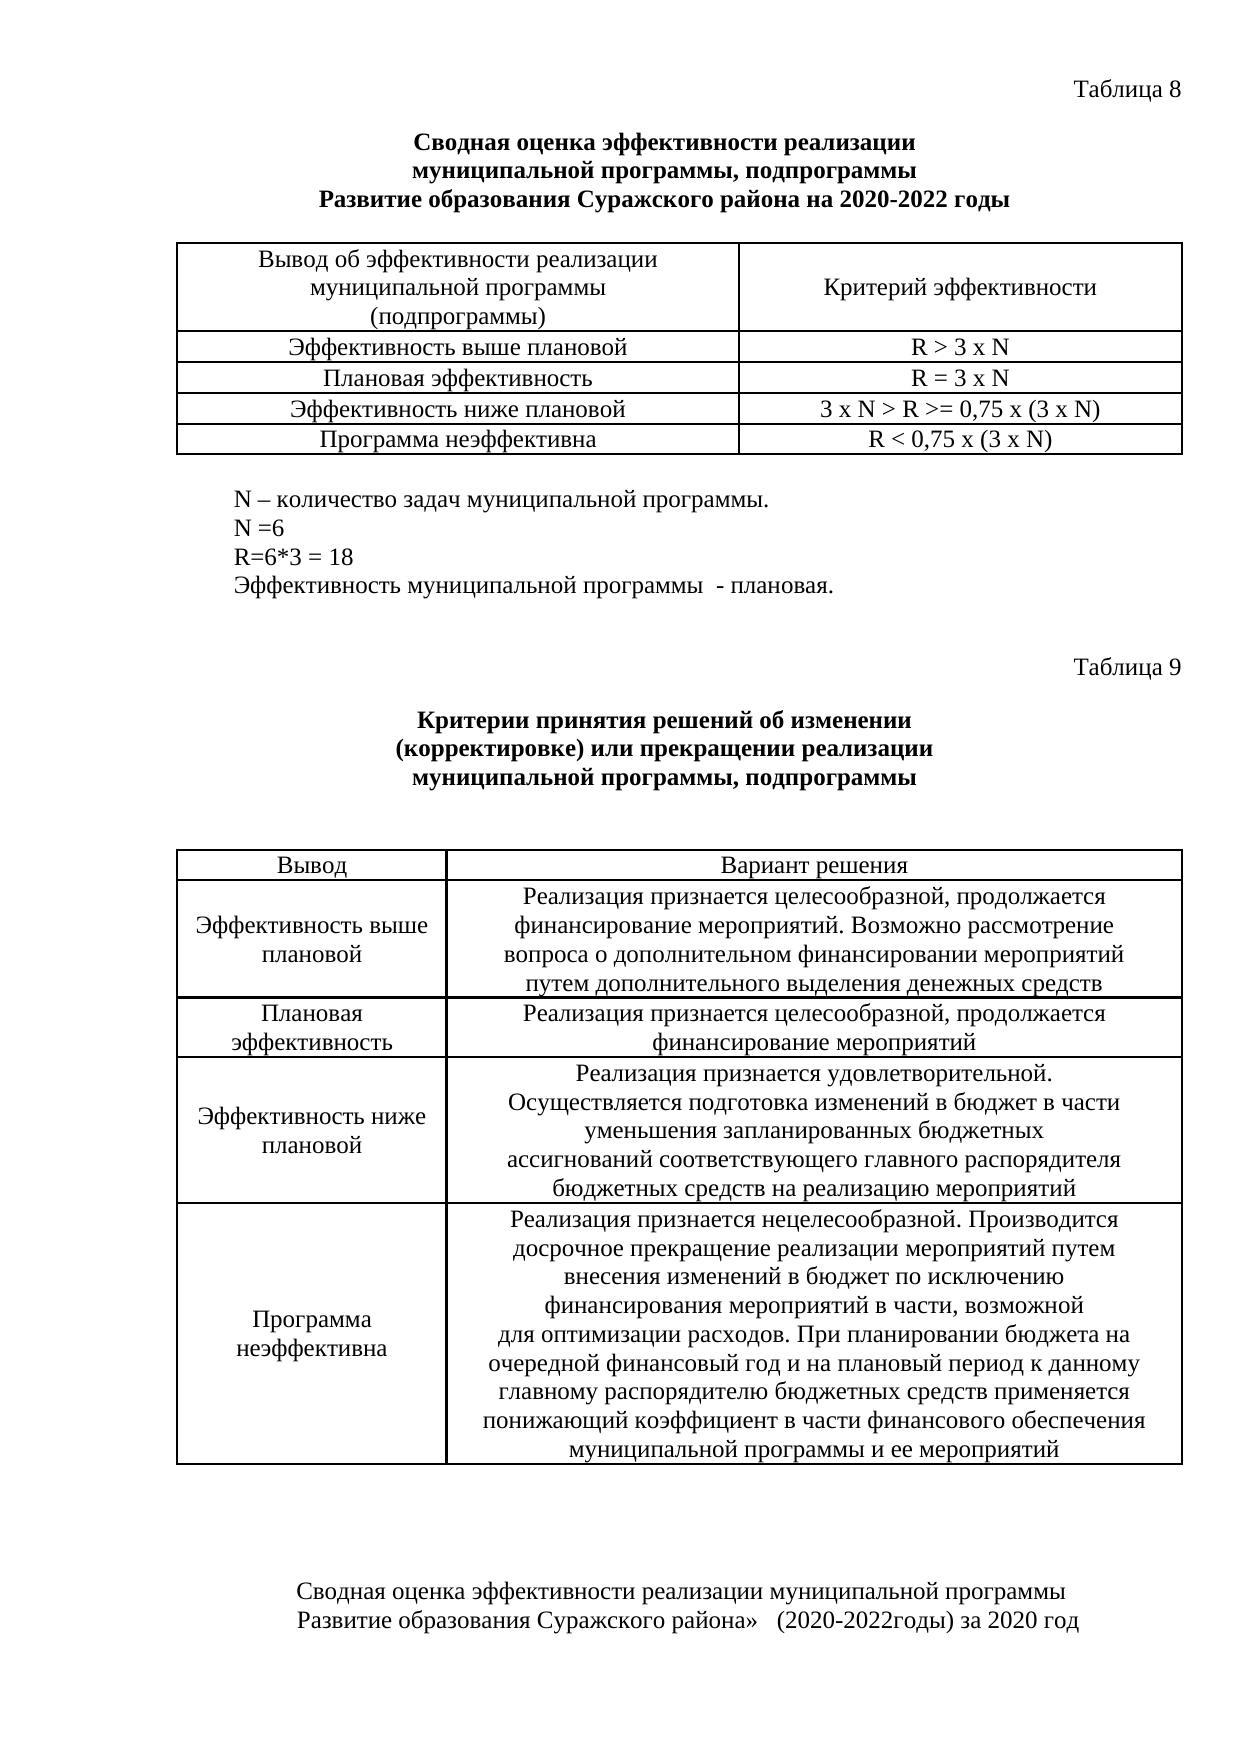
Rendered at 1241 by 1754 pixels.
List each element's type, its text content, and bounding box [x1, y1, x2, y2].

table_cell Реализация признается нецелесообразной. Производится досрочное прекращение реализации мероприятий путем внесения изменений в бюджет по исключению финансирования мероприятий в части, возможной для оптимизации расходов. При планировании бюджета на очередной финансовый год и на плановый период к данному главному распорядителю бюджетных средств применяется понижающий коэффициент в части финансового обеспечения муниципальной программы и ее мероприятий [448, 1204, 1181, 1463]
text Критерии принятия решений об изменении [177, 705, 1152, 733]
table_cell Плановая эффективность [178, 363, 738, 392]
table_cell R = 3 x N [740, 363, 1181, 392]
table_cell 3 x N > R >= 0,75 x (3 x N) [740, 394, 1181, 422]
text N – количество задач муниципальной программы. [177, 484, 1152, 513]
table_cell Программа неэффективна [178, 425, 738, 453]
table_cell Реализация признается удовлетворительной. Осуществляется подготовка изменений в бюджет в части уменьшения запланированных бюджетных ассигнований соответствующего главного распорядителя бюджетных средств на реализацию мероприятий [448, 1058, 1181, 1202]
text Развитие образования Суражского района на 2020-2022 годы [177, 184, 1152, 213]
table_header Вариант решения [448, 851, 1181, 879]
table_header Вывод [178, 851, 445, 879]
text Сводная оценка эффективности реализации [177, 127, 1152, 155]
text Эффективность муниципальной программы - плановая. [177, 570, 1152, 599]
table_cell Эффективность выше плановой [178, 332, 738, 361]
table_cell Эффективность ниже плановой [178, 394, 738, 422]
table_cell Реализация признается целесообразной, продолжается финансирование мероприятий. Возможно рассмотрение вопроса о дополнительном финансировании мероприятий путем дополнительного выделения денежных средств [448, 881, 1181, 996]
table_cell Плановая эффективность [178, 999, 445, 1056]
table_header Критерий эффективности [740, 244, 1181, 330]
text муниципальной программы, подпрограммы [177, 155, 1152, 184]
text Таблица 8 [177, 74, 1181, 103]
text Таблица 9 [177, 652, 1181, 681]
text Сводная оценка эффективности реализации муниципальной программы [177, 1576, 1152, 1605]
table_cell Реализация признается целесообразной, продолжается финансирование мероприятий [448, 999, 1181, 1056]
table_cell R < 0,75 x (3 x N) [740, 425, 1181, 453]
table_cell R > 3 x N [740, 332, 1181, 361]
text муниципальной программы, подпрограммы [177, 762, 1152, 791]
text (корректировке) или прекращении реализации [177, 733, 1152, 762]
table_cell Эффективность ниже плановой [178, 1058, 445, 1202]
table_cell Эффективность выше плановой [178, 881, 445, 996]
text R=6*3 = 18 [177, 542, 1152, 570]
text N =6 [177, 513, 1152, 542]
list Развитие образования Суражского района» (2020-2022годы) за 2020 год [297, 1605, 1152, 1634]
table_cell Программа неэффективна [178, 1204, 445, 1463]
table_header Вывод об эффективности реализации муниципальной программы (подпрограммы) [178, 244, 738, 330]
